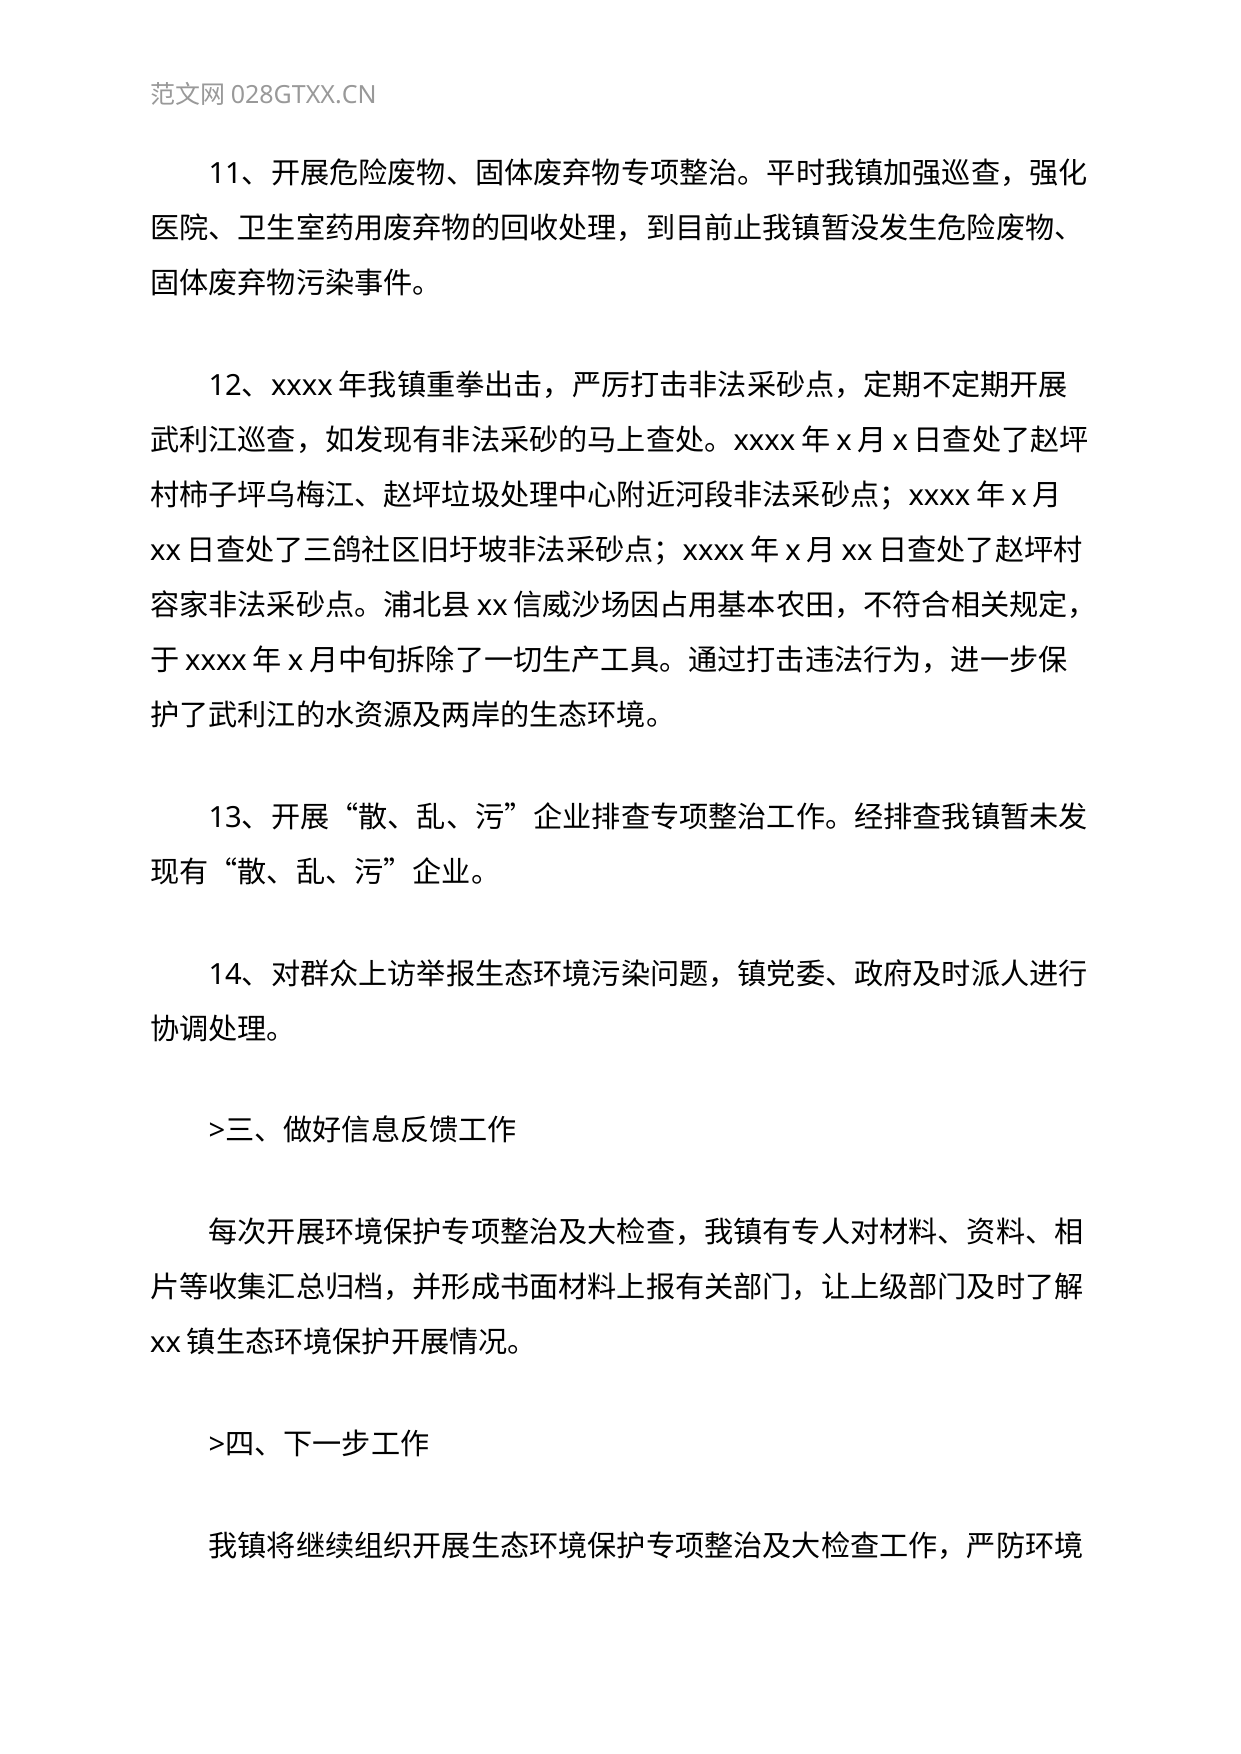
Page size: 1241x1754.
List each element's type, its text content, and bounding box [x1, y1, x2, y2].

text 12、xxxx年我镇重拳出击，严厉打击非法采砂点，定期不定期开展武利江巡查，如发现有非法采砂的马上查处。xxxx年x月x日查处了赵坪村柿子坪乌梅江、赵坪垃圾处理中心附近河段非法采砂点；xxxx年x月xx日查处了三鸽社区旧圩坡非法采砂点；xxxx年x月xx日查处了赵坪村容家非法采砂点。浦北县xx信威沙场因占用基本农田，不符合相关规定，于xxxx年x月中旬拆除了一切生产工具。通过打击违法行为，进一步保护了武利江的水资源及两岸的生态环境。 [150, 362, 1090, 734]
text >三、做好信息反馈工作 [150, 1107, 1090, 1149]
text 11、开展危险废物、固体废弃物专项整治。平时我镇加强巡查，强化医院、卫生室药用废弃物的回收处理，到目前止我镇暂没发生危险废物、固体废弃物污染事件。 [150, 150, 1090, 302]
text >四、下一步工作 [150, 1421, 1090, 1463]
text 14、对群众上访举报生态环境污染问题，镇党委、政府及时派人进行协调处理。 [150, 950, 1090, 1047]
text 13、开展“散、乱、污”企业排查专项整治工作。经排查我镇暂未发现有“散、乱、污”企业。 [150, 793, 1090, 891]
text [150, 1523, 1090, 1565]
text 每次开展环境保护专项整治及大检查，我镇有专人对材料、资料、相片等收集汇总归档，并形成书面材料上报有关部门，让上级部门及时了解xx镇生态环境保护开展情况。 [150, 1209, 1090, 1361]
